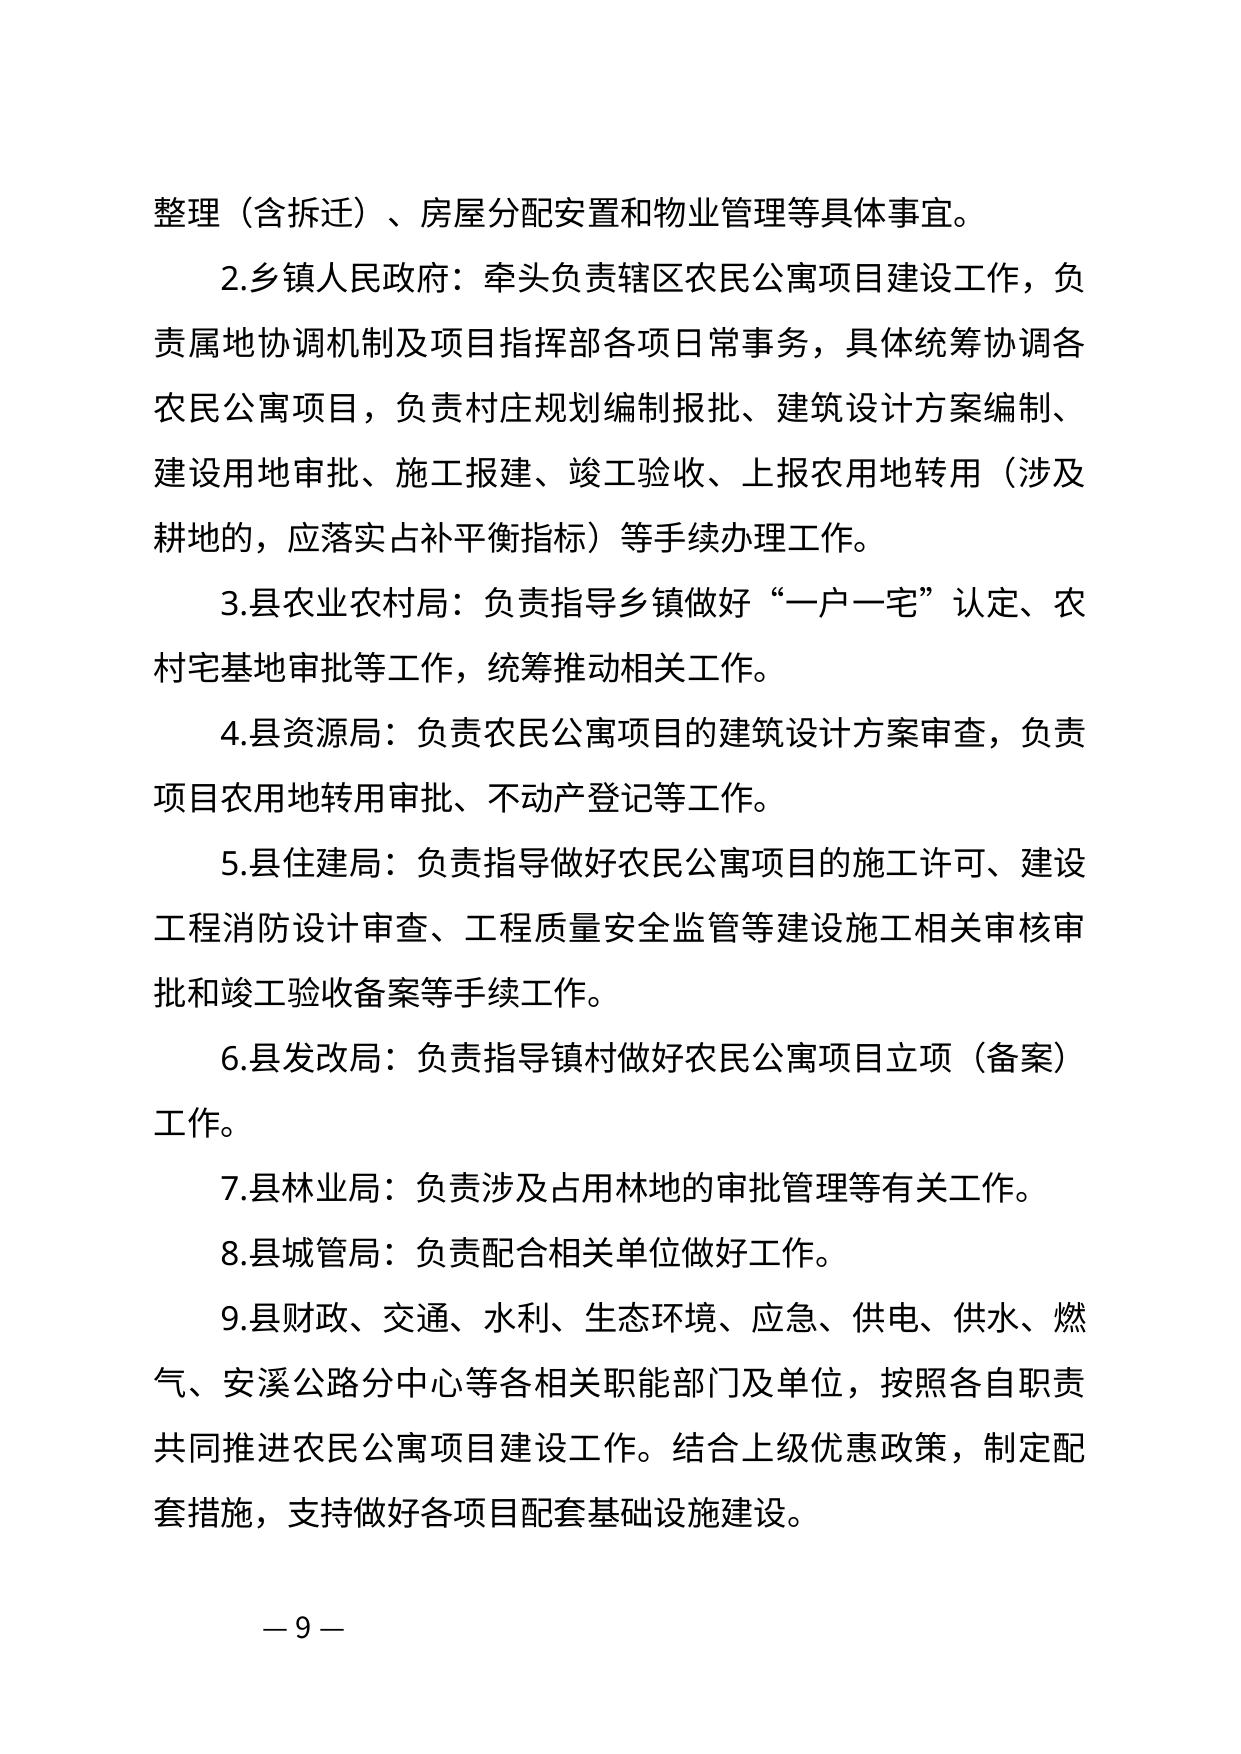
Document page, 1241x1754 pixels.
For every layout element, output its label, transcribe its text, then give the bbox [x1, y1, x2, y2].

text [153, 178, 1087, 243]
text 5.县住建局：负责指导做好农民公寓项目的施工许可、建设工程消防设计审查、工程质量安全监管等建设施工相关审核审批和竣工验收备案等手续工作。 [153, 828, 1087, 1023]
text 9.县财政、交通、水利、生态环境、应急、供电、供水、燃气、安溪公路分中心等各相关职能部门及单位，按照各自职责共同推进农民公寓项目建设工作。结合上级优惠政策，制定配套措施，支持做好各项目配套基础设施建设。 [153, 1283, 1087, 1543]
text 6.县发改局：负责指导镇村做好农民公寓项目立项（备案）工作。 [153, 1023, 1087, 1153]
text 3.县农业农村局：负责指导乡镇做好“一户一宅”认定、农村宅基地审批等工作，统筹推动相关工作。 [153, 568, 1087, 698]
text 8.县城管局：负责配合相关单位做好工作。 [153, 1218, 1087, 1283]
text 7.县林业局：负责涉及占用林地的审批管理等有关工作。 [153, 1153, 1087, 1218]
text 2.乡镇人民政府：牵头负责辖区农民公寓项目建设工作，负责属地协调机制及项目指挥部各项日常事务，具体统筹协调各农民公寓项目，负责村庄规划编制报批、建筑设计方案编制、建设用地审批、施工报建、竣工验收、上报农用地转用（涉及耕地的，应落实占补平衡指标）等手续办理工作。 [153, 243, 1087, 568]
text 4.县资源局：负责农民公寓项目的建筑设计方案审查，负责项目农用地转用审批、不动产登记等工作。 [153, 698, 1087, 828]
